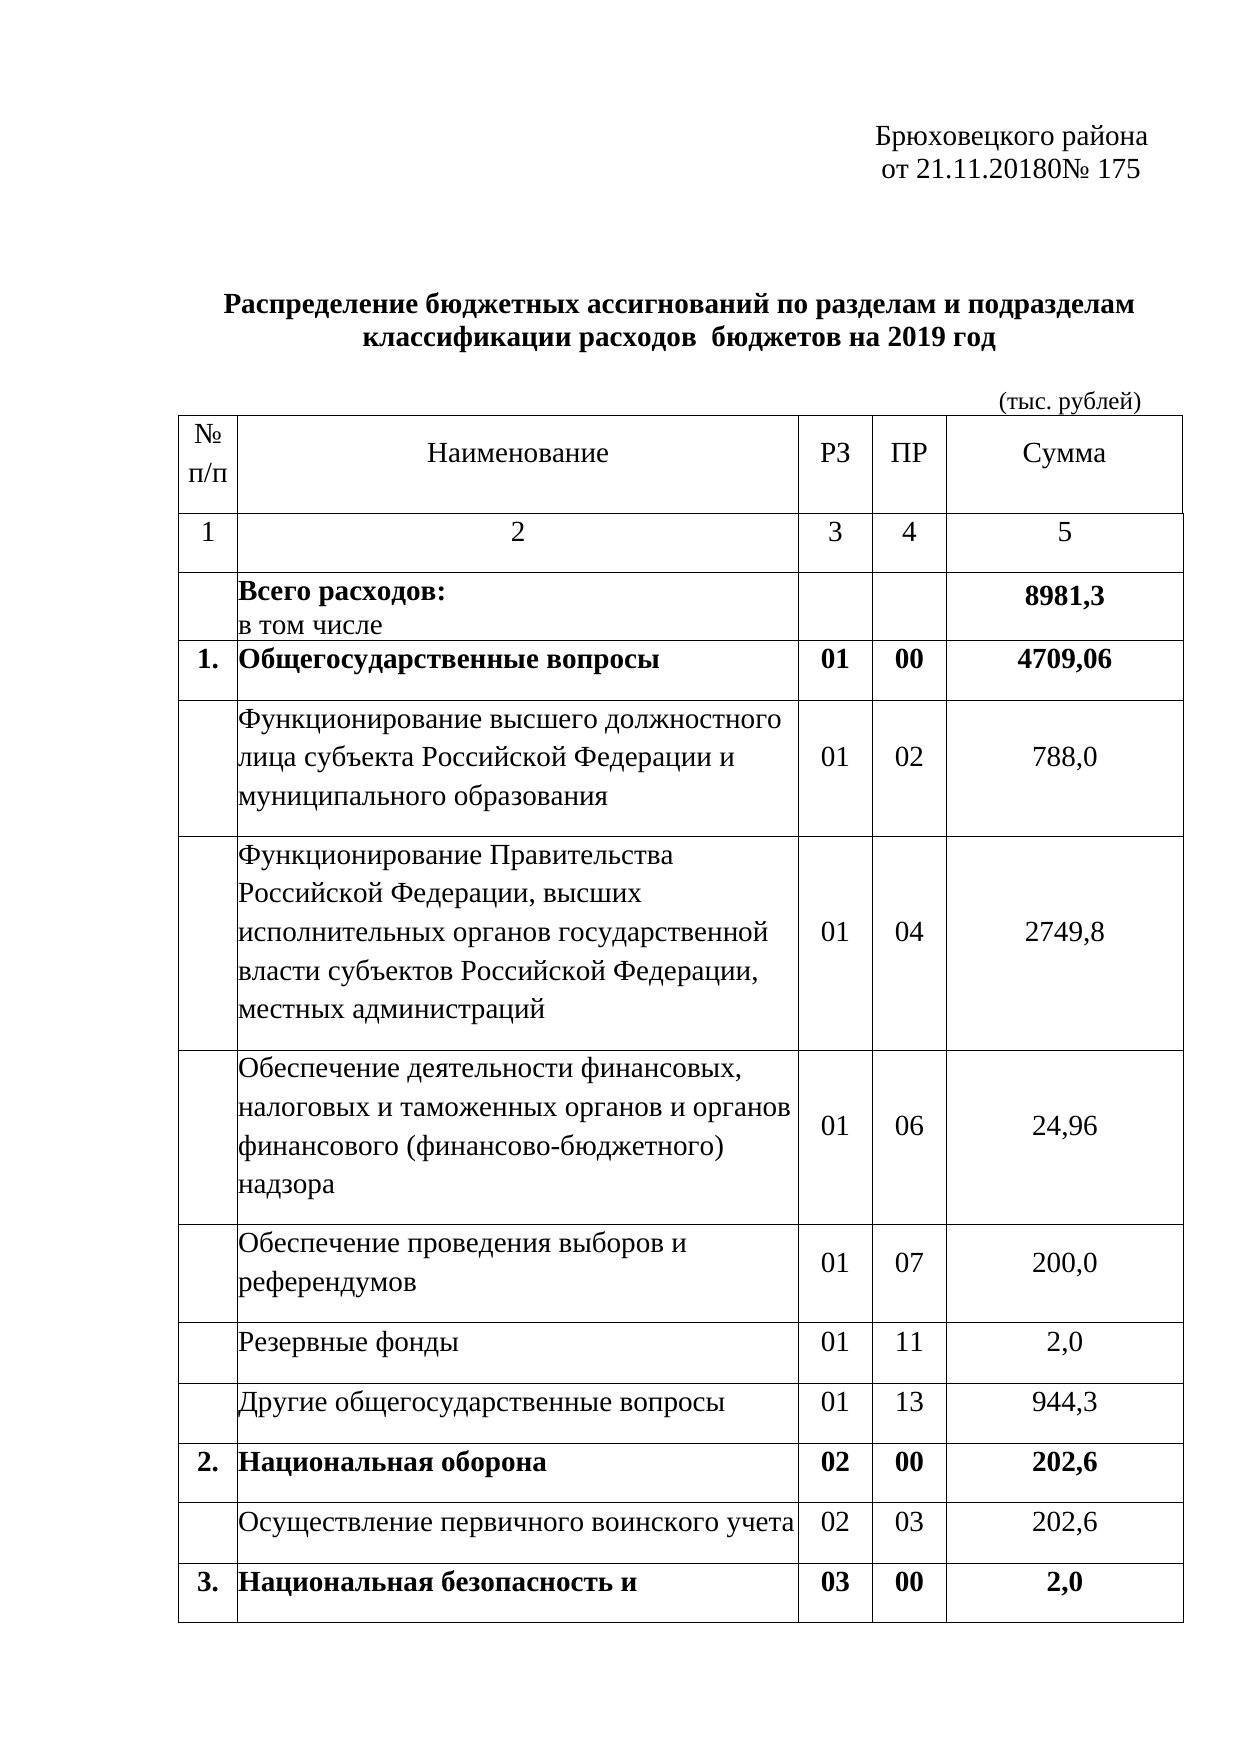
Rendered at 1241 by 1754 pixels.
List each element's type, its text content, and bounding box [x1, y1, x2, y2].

table_cell 3 [799, 514, 872, 572]
table_cell 00 [873, 641, 946, 700]
text от 21.11.20180№ 175 [177, 152, 1181, 185]
table_header № п/п [179, 416, 237, 513]
table_cell 24,96 [947, 1051, 1183, 1224]
table_cell Общегосударственные вопросы [238, 641, 798, 700]
table_cell 01 [799, 1225, 872, 1322]
table_cell 2 [238, 514, 798, 572]
table_cell 01 [799, 837, 872, 1049]
table_cell 1. [179, 641, 237, 700]
table_cell 11 [873, 1323, 946, 1383]
table_cell 03 [873, 1503, 946, 1563]
table_cell 01 [799, 701, 872, 836]
table_header ПР [873, 416, 946, 513]
table_cell [179, 1323, 237, 1383]
table_cell [179, 573, 237, 640]
table_cell [179, 1051, 237, 1224]
table_cell Всего расходов: в том числе [238, 573, 798, 640]
table_cell Национальная оборона [238, 1444, 798, 1502]
table_cell 4 [873, 514, 946, 572]
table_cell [238, 1564, 798, 1622]
table_cell 3. [179, 1564, 237, 1622]
table_cell 8981,3 [947, 573, 1183, 640]
table_cell 944,3 [947, 1384, 1183, 1443]
table_cell 00 [873, 1444, 946, 1502]
table_cell 01 [799, 1384, 872, 1443]
table_cell 202,6 [947, 1444, 1183, 1502]
text Брюховецкого района [842, 118, 1181, 152]
table_cell 02 [873, 701, 946, 836]
table_cell Осуществление первичного воинского учета [238, 1503, 798, 1563]
table_cell 02 [799, 1444, 872, 1502]
table_cell 01 [799, 1051, 872, 1224]
table_cell 03 [799, 1564, 872, 1622]
table_cell 2,0 [947, 1564, 1183, 1622]
table_header РЗ [799, 416, 872, 513]
table_cell 200,0 [947, 1225, 1183, 1322]
table_cell 02 [799, 1503, 872, 1563]
table_cell [179, 1503, 237, 1563]
table_cell 06 [873, 1051, 946, 1224]
table_cell 2. [179, 1444, 237, 1502]
table_cell [179, 837, 237, 1049]
table_header Сумма [947, 416, 1182, 513]
table_cell 00 [873, 1564, 946, 1622]
table_cell [799, 573, 872, 640]
table_cell [873, 573, 946, 640]
table_cell 07 [873, 1225, 946, 1322]
text (тыс. рублей) [177, 386, 1181, 415]
table_cell 2749,8 [947, 837, 1183, 1049]
table_cell 2,0 [947, 1323, 1183, 1383]
table_header Наименование [238, 416, 798, 513]
table_cell Функционирование высшего должностного лица субъекта Российской Федерации и муниципального образования [238, 701, 798, 836]
table_cell [179, 1225, 237, 1322]
table_cell [179, 1384, 237, 1443]
table_cell 1 [179, 514, 237, 572]
table_cell 202,6 [947, 1503, 1183, 1563]
table_cell 788,0 [947, 701, 1183, 836]
table_cell Обеспечение проведения выборов и референдумов [238, 1225, 798, 1322]
table_cell [179, 701, 237, 836]
table_cell Обеспечение деятельности финансовых, налоговых и таможенных органов и органов финансового (финансово-бюджетного) надзора [238, 1051, 798, 1224]
text Распределение бюджетных ассигнований по разделам и подразделам классификации расходов бюджетов на 2019 год [177, 286, 1181, 353]
table_cell Другие общегосударственные вопросы [238, 1384, 798, 1443]
table_cell 5 [947, 514, 1183, 572]
table_cell Функционирование Правительства Российской Федерации, высших исполнительных органов государственной власти субъектов Российской Федерации, местных администраций [238, 837, 798, 1049]
table_cell 4709,06 [947, 641, 1183, 700]
table_cell 13 [873, 1384, 946, 1443]
table_cell 01 [799, 641, 872, 700]
table_cell Резервные фонды [238, 1323, 798, 1383]
table_cell 01 [799, 1323, 872, 1383]
table_cell 04 [873, 837, 946, 1049]
